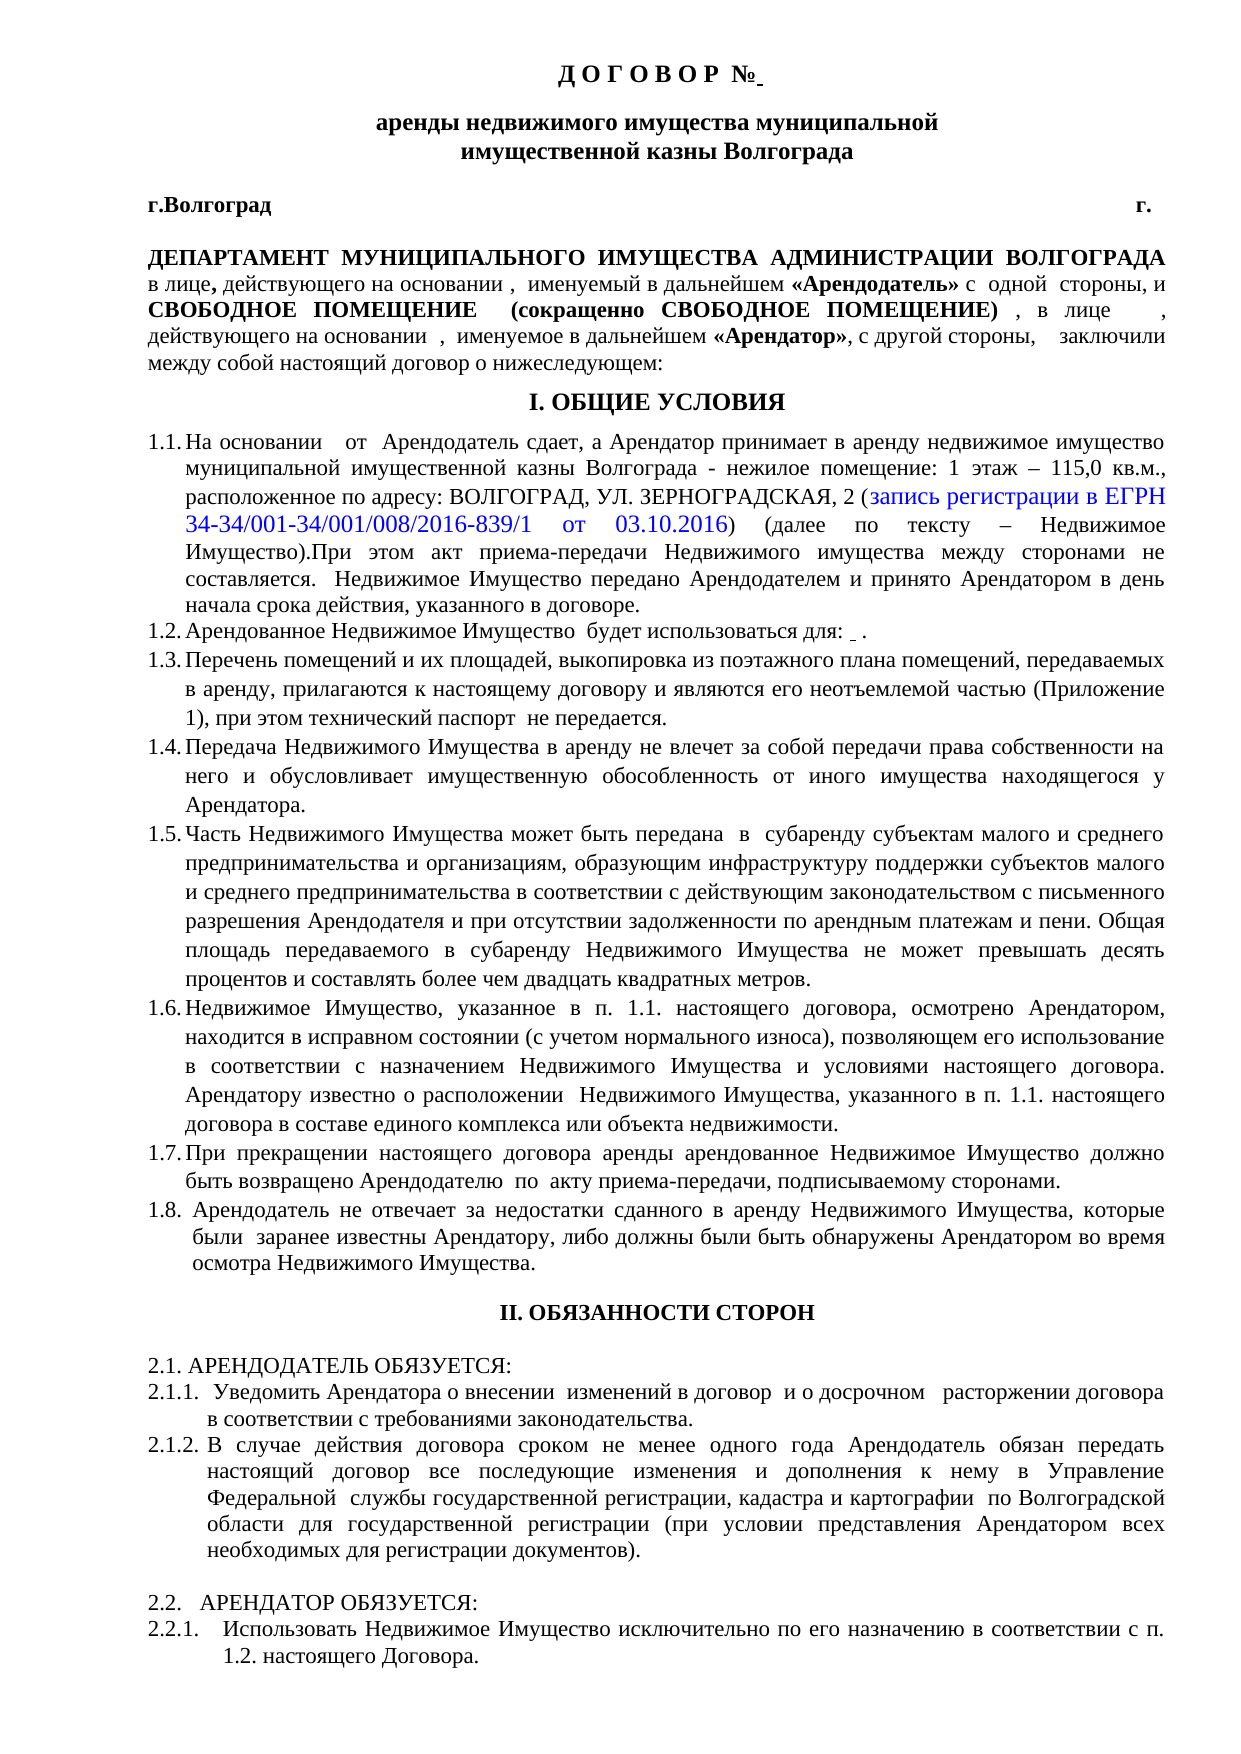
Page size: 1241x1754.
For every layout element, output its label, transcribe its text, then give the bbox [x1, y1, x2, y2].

list На основании от Арендодатель сдает, а Арендатор принимает в аренду недвижимое имущество муниципальной имущественной казны Волгограда - нежилое помещение: 1 этаж – 115,0 кв.м., расположенное по адресу: ВОЛГОГРАД, УЛ. ЗЕРНОГРАДСКАЯ, 2 (запись регистрации в ЕГРН 34-34/001-34/001/008/2016-839/1 от 03.10.2016) (далее по тексту – Недвижимое Имущество).При этом акт приема-передачи Недвижимого имущества между сторонами не составляется. Недвижимое Имущество передано Арендодателем и принято Арендатором в день начала срока действия, указанного в договоре. [148, 428, 1166, 617]
list Недвижимое Имущество, указанное в п. 1.1. настоящего договора, осмотрено Арендатором, находится в исправном состоянии (с учетом нормального износа), позволяющем его использование в соответствии с назначением Недвижимого Имущества и условиями настоящего договора. Арендатору известно о расположении Недвижимого Имущества, указанного в п. 1.1. настоящего договора в составе единого комплекса или объекта недвижимости. [147, 994, 1166, 1136]
text ДЕПАРТАМЕНТ МУНИЦИПАЛЬНОГО ИМУЩЕСТВА АДМИНИСТРАЦИИ ВОЛГОГРАДА в лице, действующего на основании , именуемый в дальнейшем «Арендодатель» с одной стороны, и СВОБОДНОЕ ПОМЕЩЕНИЕ (сокращенно СВОБОДНОЕ ПОМЕЩЕНИЕ) , в лице , действующего на основании , именуемое в дальнейшем «Арендатор», с другой стороны, заключили между собой настоящий договор о нижеследующем: [148, 243, 1166, 375]
list При прекращении настоящего договора аренды арендованное Недвижимое Имущество должно быть возвращено Арендодателю по акту приема-передачи, подписываемому сторонами. [148, 1138, 1166, 1194]
text имущественной казны Волгограда [148, 136, 1166, 164]
list Использовать Недвижимое Имущество исключительно по его назначению в соответствии с п. 1.2. настоящего Договора. [148, 1615, 1166, 1668]
text 1.8. Арендодатель не отвечает за недостатки сданного в аренду Недвижимого Имущества, которые были заранее известны Арендатору, либо должны были быть обнаружены Арендатором во время осмотра Недвижимого Имущества. [148, 1196, 1166, 1276]
text Д О Г О В О Р № [148, 59, 1166, 88]
list Перечень помещений и их площадей, выкопировка из поэтажного плана помещений, передаваемых в аренду, прилагаются к настоящему договору и являются его неотъемлемой частью (Приложение 1), при этом технический паспорт не передается. [147, 646, 1166, 731]
list Арендованное Недвижимое Имущество будет использоваться для: . [147, 617, 1166, 644]
text II. ОБЯЗАННОСТИ СТОРОН [148, 1299, 1166, 1326]
text аренды недвижимого имущества муниципальной [148, 107, 1166, 136]
list Часть Недвижимого Имущества может быть передана в субаренду субъектам малого и среднего предпринимательства и организациям, образующим инфраструктуру поддержки субъектов малого и среднего предпринимательства в соответствии с действующим законодательством с письменного разрешения Арендодателя и при отсутствии задолженности по арендным платежам и пени. Общая площадь передаваемого в субаренду Недвижимого Имущества не может превышать десять процентов и составлять более чем двадцать квадратных метров. [148, 820, 1166, 991]
list АРЕНДАТОР ОБЯЗУЕТСЯ: [148, 1589, 1166, 1615]
list В случае действия договора сроком не менее одного года Арендодатель обязан передать настоящий договор все последующие изменения и дополнения к нему в Управление Федеральной службы государственной регистрации, кадастра и картографии по Волгоградской области для государственной регистрации (при условии представления Арендатором всех необходимых для регистрации документов). [148, 1431, 1166, 1563]
list Уведомить Арендатора о внесении изменений в договор и о досрочном расторжении договора в соответствии с требованиями законодательства. [148, 1378, 1166, 1431]
text 2.1. АРЕНДОДАТЕЛЬ ОБЯЗУЕТСЯ: [148, 1352, 1166, 1378]
text г.Волгоград г. [148, 191, 1166, 217]
text I. ОБЩИЕ УСЛОВИЯ [148, 387, 1166, 416]
list Передача Недвижимого Имущества в аренду не влечет за собой передачи права собственности на него и обусловливает имущественную обособленность от иного имущества находящегося у Арендатора. [147, 733, 1166, 817]
